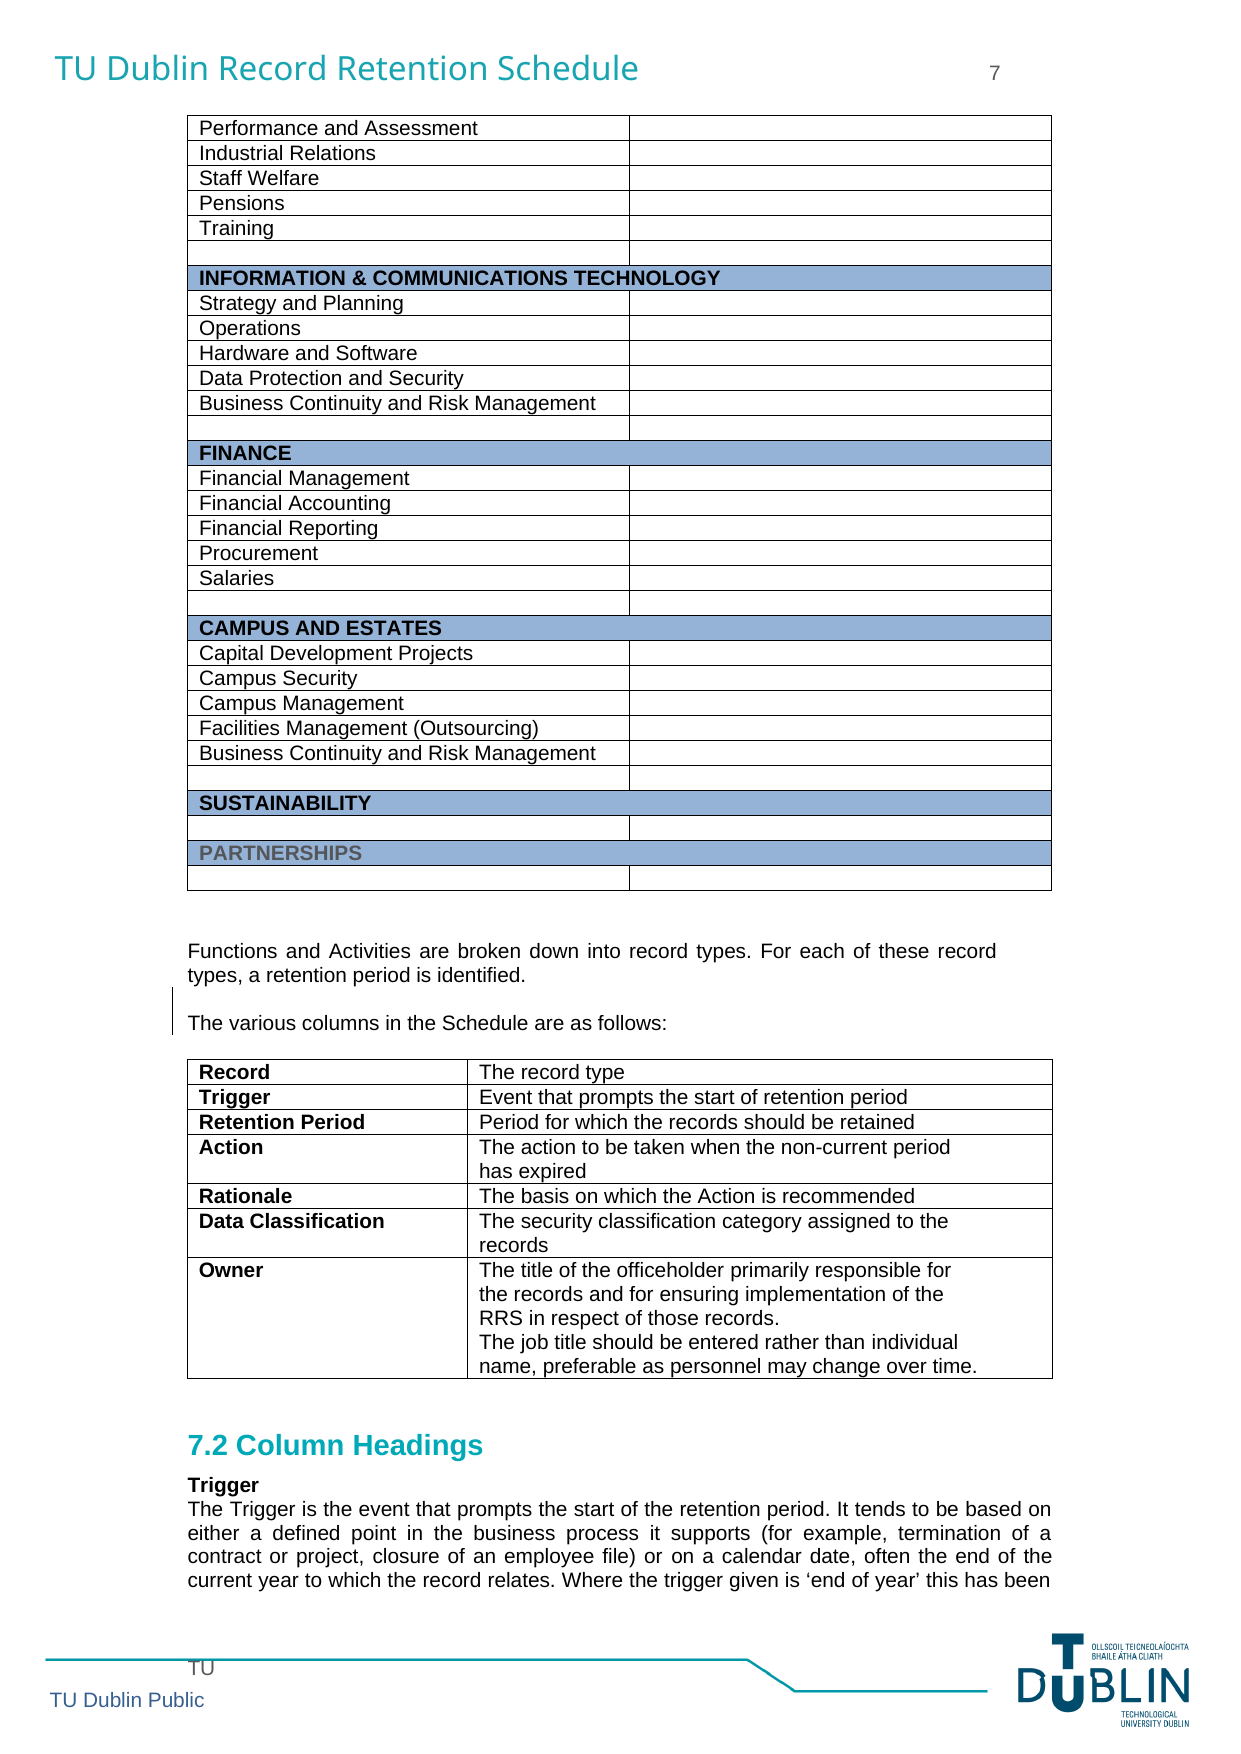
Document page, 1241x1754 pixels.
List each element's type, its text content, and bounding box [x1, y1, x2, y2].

table_cell Training [188, 216, 629, 240]
table_cell Period for which the records should be retained [468, 1110, 1052, 1134]
text Functions and Activities are broken down into record types. For each of these record types, a retention period is identified. [187, 939, 997, 987]
table_cell [630, 491, 1051, 515]
table_cell [630, 316, 1051, 340]
table_cell Campus Management [188, 691, 629, 715]
table_cell Data Classification [188, 1209, 467, 1257]
table_cell [630, 191, 1051, 215]
table_cell Owner [188, 1258, 467, 1378]
table_cell Data Protection and Security [188, 366, 629, 390]
table_cell The security classification category assigned to the records [468, 1209, 1052, 1257]
table_cell [630, 291, 1051, 315]
text Trigger [187, 1472, 997, 1496]
table_cell [188, 866, 629, 890]
table_cell [630, 366, 1051, 390]
table_cell [630, 691, 1051, 715]
table_header The record type [468, 1060, 1052, 1084]
table_cell Hardware and Software [188, 341, 629, 365]
table_cell Event that prompts the start of retention period [468, 1085, 1052, 1109]
table_cell Facilities Management (Outsourcing) [188, 716, 629, 740]
table_cell The title of the officeholder primarily responsible for the records and for ensuring implementation of the RRS in respect of those records. The job title should be entered rather than individual name, preferable as personnel may change over time. [468, 1258, 1052, 1378]
table_cell [630, 816, 1051, 840]
table_cell Industrial Relations [188, 141, 629, 165]
table_cell [630, 166, 1051, 190]
table_cell Procurement [188, 541, 629, 565]
table_cell [630, 741, 1051, 765]
table_cell Financial Accounting [188, 491, 629, 515]
table_cell Strategy and Planning [188, 291, 629, 315]
table_cell [188, 241, 629, 265]
table_cell [630, 116, 1051, 140]
table_cell [630, 541, 1051, 565]
table_cell Business Continuity and Risk Management [188, 391, 629, 415]
subtitle 7.2 Column Headings [187, 1428, 1053, 1461]
table_cell [630, 866, 1051, 890]
table_cell [630, 391, 1051, 415]
table_cell [630, 566, 1051, 590]
table_cell Staff Welfare [188, 166, 629, 190]
table_cell [188, 591, 629, 615]
table_cell The action to be taken when the non-current period has expired [468, 1135, 1052, 1183]
table_cell [630, 766, 1051, 790]
table_cell Performance and Assessment [188, 116, 629, 140]
table_cell [630, 516, 1051, 540]
table_cell Retention Period [188, 1110, 467, 1134]
table_cell [630, 641, 1051, 665]
table_cell INFORMATION & COMMUNICATIONS TECHNOLOGY [188, 266, 1051, 290]
table_cell Action [188, 1135, 467, 1183]
table_cell Trigger [188, 1085, 467, 1109]
table_cell [630, 716, 1051, 740]
table_cell PARTNERSHIPS [188, 841, 1051, 865]
table_cell [630, 466, 1051, 490]
text The various columns in the Schedule are as follows: [187, 1011, 997, 1035]
table_cell Business Continuity and Risk Management [188, 741, 629, 765]
table_cell Capital Development Projects [188, 641, 629, 665]
table_cell Rationale [188, 1184, 467, 1208]
table_cell [630, 216, 1051, 240]
table_cell Salaries [188, 566, 629, 590]
table_cell [630, 416, 1051, 440]
table_cell SUSTAINABILITY [188, 791, 1051, 815]
table_header Record [188, 1060, 467, 1084]
table_cell [630, 141, 1051, 165]
table_cell Pensions [188, 191, 629, 215]
table_cell [630, 666, 1051, 690]
table_cell [188, 416, 629, 440]
table_cell FINANCE [188, 441, 1051, 465]
table_cell Financial Management [188, 466, 629, 490]
table_cell [188, 816, 629, 840]
table_cell The basis on which the Action is recommended [468, 1184, 1052, 1208]
picture [25, 1609, 1216, 1754]
table_cell Operations [188, 316, 629, 340]
table_cell [630, 591, 1051, 615]
table_cell [630, 341, 1051, 365]
table_cell Campus Security [188, 666, 629, 690]
table_cell CAMPUS AND ESTATES [188, 616, 1051, 640]
table_cell [188, 766, 629, 790]
table_cell Financial Reporting [188, 516, 629, 540]
table_cell [630, 241, 1051, 265]
